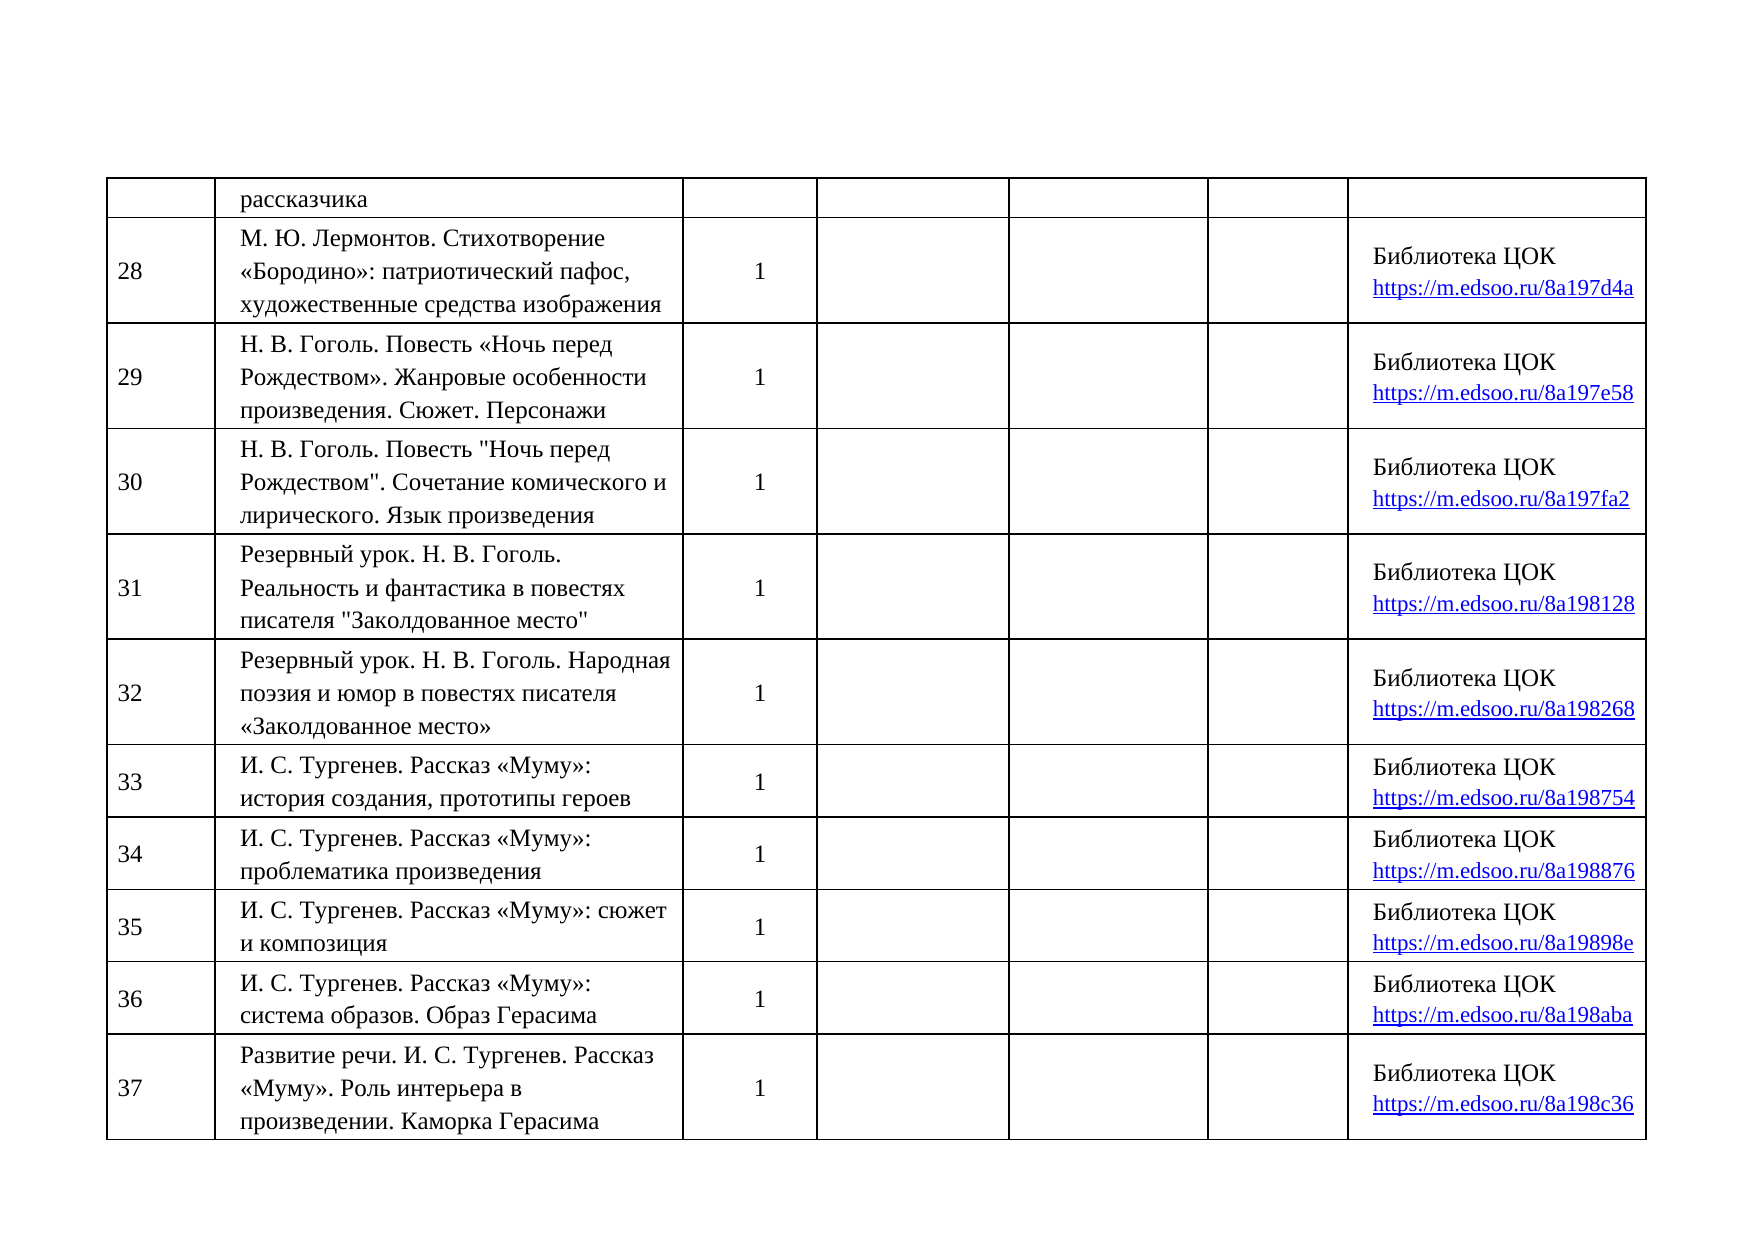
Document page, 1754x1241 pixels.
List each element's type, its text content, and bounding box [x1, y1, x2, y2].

table_cell Н. В. Гоголь. Повесть «Ночь перед Рождеством». Жанровые особенности произведения. Сюжет. Персонажи [216, 324, 682, 427]
table_cell 1 [684, 1035, 816, 1139]
table_cell 27 [108, 179, 214, 217]
table_cell [1010, 818, 1207, 888]
table_cell Библиотека ЦОК https://m.edsoo.ru/8a198754 [1349, 745, 1645, 816]
table_cell 1 [684, 535, 816, 638]
table_cell [1010, 535, 1207, 638]
table_cell [818, 179, 1008, 217]
table_cell 34 [108, 818, 214, 888]
table_cell 1 [684, 429, 816, 533]
table_cell [1010, 1035, 1207, 1139]
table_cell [1349, 179, 1645, 217]
table_cell 29 [108, 324, 214, 427]
table_cell [1209, 640, 1347, 744]
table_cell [216, 179, 682, 217]
table_cell [818, 429, 1008, 533]
table_cell Библиотека ЦОК https://m.edsoo.ru/8a198128 [1349, 535, 1645, 638]
table_cell [1209, 179, 1347, 217]
table_cell [818, 324, 1008, 427]
table_cell [1209, 745, 1347, 816]
table_cell [1010, 218, 1207, 322]
table_cell [818, 818, 1008, 888]
table_cell 1 [684, 818, 816, 888]
table_cell [818, 890, 1008, 961]
table_cell 1 [684, 962, 816, 1033]
table_cell М. Ю. Лермонтов. Стихотворение «Бородино»: патриотический пафос, художественные средства изображения [216, 218, 682, 322]
table_cell [1209, 535, 1347, 638]
table_cell [1010, 962, 1207, 1033]
table_cell И. С. Тургенев. Рассказ «Муму»: сюжет и композиция [216, 890, 682, 961]
table_cell [818, 745, 1008, 816]
table_cell Резервный урок. Н. В. Гоголь. Народная поэзия и юмор в повестях писателя «Заколдованное место» [216, 640, 682, 744]
table_cell [1010, 179, 1207, 217]
table_cell 36 [108, 962, 214, 1033]
table_cell Библиотека ЦОК https://m.edsoo.ru/8a198876 [1349, 818, 1645, 888]
table_cell [1010, 324, 1207, 427]
table_cell Резервный урок. Н. В. Гоголь. Реальность и фантастика в повестях писателя "Заколдованное место" [216, 535, 682, 638]
table_cell [1209, 1035, 1347, 1139]
table_cell Библиотека ЦОК https://m.edsoo.ru/8a197e58 [1349, 324, 1645, 427]
table_cell Библиотека ЦОК https://m.edsoo.ru/8a197fa2 [1349, 429, 1645, 533]
table_cell 1 [684, 324, 816, 427]
table_cell [818, 1035, 1008, 1139]
table_cell [1209, 890, 1347, 961]
table_cell [1010, 429, 1207, 533]
table_cell Н. В. Гоголь. Повесть "Ночь перед Рождеством". Сочетание комического и лирического. Язык произведения [216, 429, 682, 533]
table_cell 1 [684, 179, 816, 217]
table_cell 1 [684, 890, 816, 961]
table_cell 35 [108, 890, 214, 961]
table_cell И. С. Тургенев. Рассказ «Муму»: история создания, прототипы героев [216, 745, 682, 816]
table_cell 28 [108, 218, 214, 322]
table_cell [1209, 324, 1347, 427]
table_cell И. С. Тургенев. Рассказ «Муму»: проблематика произведения [216, 818, 682, 888]
table_cell И. С. Тургенев. Рассказ «Муму»: система образов. Образ Герасима [216, 962, 682, 1033]
table_cell Библиотека ЦОК https://m.edsoo.ru/8a198c36 [1349, 1035, 1645, 1139]
table_cell 31 [108, 535, 214, 638]
table_cell [1209, 218, 1347, 322]
table_cell 32 [108, 640, 214, 744]
table_cell [1209, 429, 1347, 533]
table_cell [818, 218, 1008, 322]
table_cell [818, 535, 1008, 638]
table_cell [818, 962, 1008, 1033]
table_cell [1209, 818, 1347, 888]
table_cell Библиотека ЦОК https://m.edsoo.ru/8a198268 [1349, 640, 1645, 744]
table_cell Библиотека ЦОК https://m.edsoo.ru/8a19898e [1349, 890, 1645, 961]
table_cell [1209, 962, 1347, 1033]
table_cell [1010, 890, 1207, 961]
table_cell 30 [108, 429, 214, 533]
table_cell [1010, 640, 1207, 744]
table_cell 33 [108, 745, 214, 816]
table_cell Библиотека ЦОК https://m.edsoo.ru/8a197d4a [1349, 218, 1645, 322]
table_cell [1010, 745, 1207, 816]
table_cell 1 [684, 640, 816, 744]
table_cell Библиотека ЦОК https://m.edsoo.ru/8a198aba [1349, 962, 1645, 1033]
table_cell 1 [684, 218, 816, 322]
table_cell 37 [108, 1035, 214, 1139]
table_cell [818, 640, 1008, 744]
table_cell 1 [684, 745, 816, 816]
table_cell Развитие речи. И. С. Тургенев. Рассказ «Муму». Роль интерьера в произведении. Каморка Герасима [216, 1035, 682, 1139]
